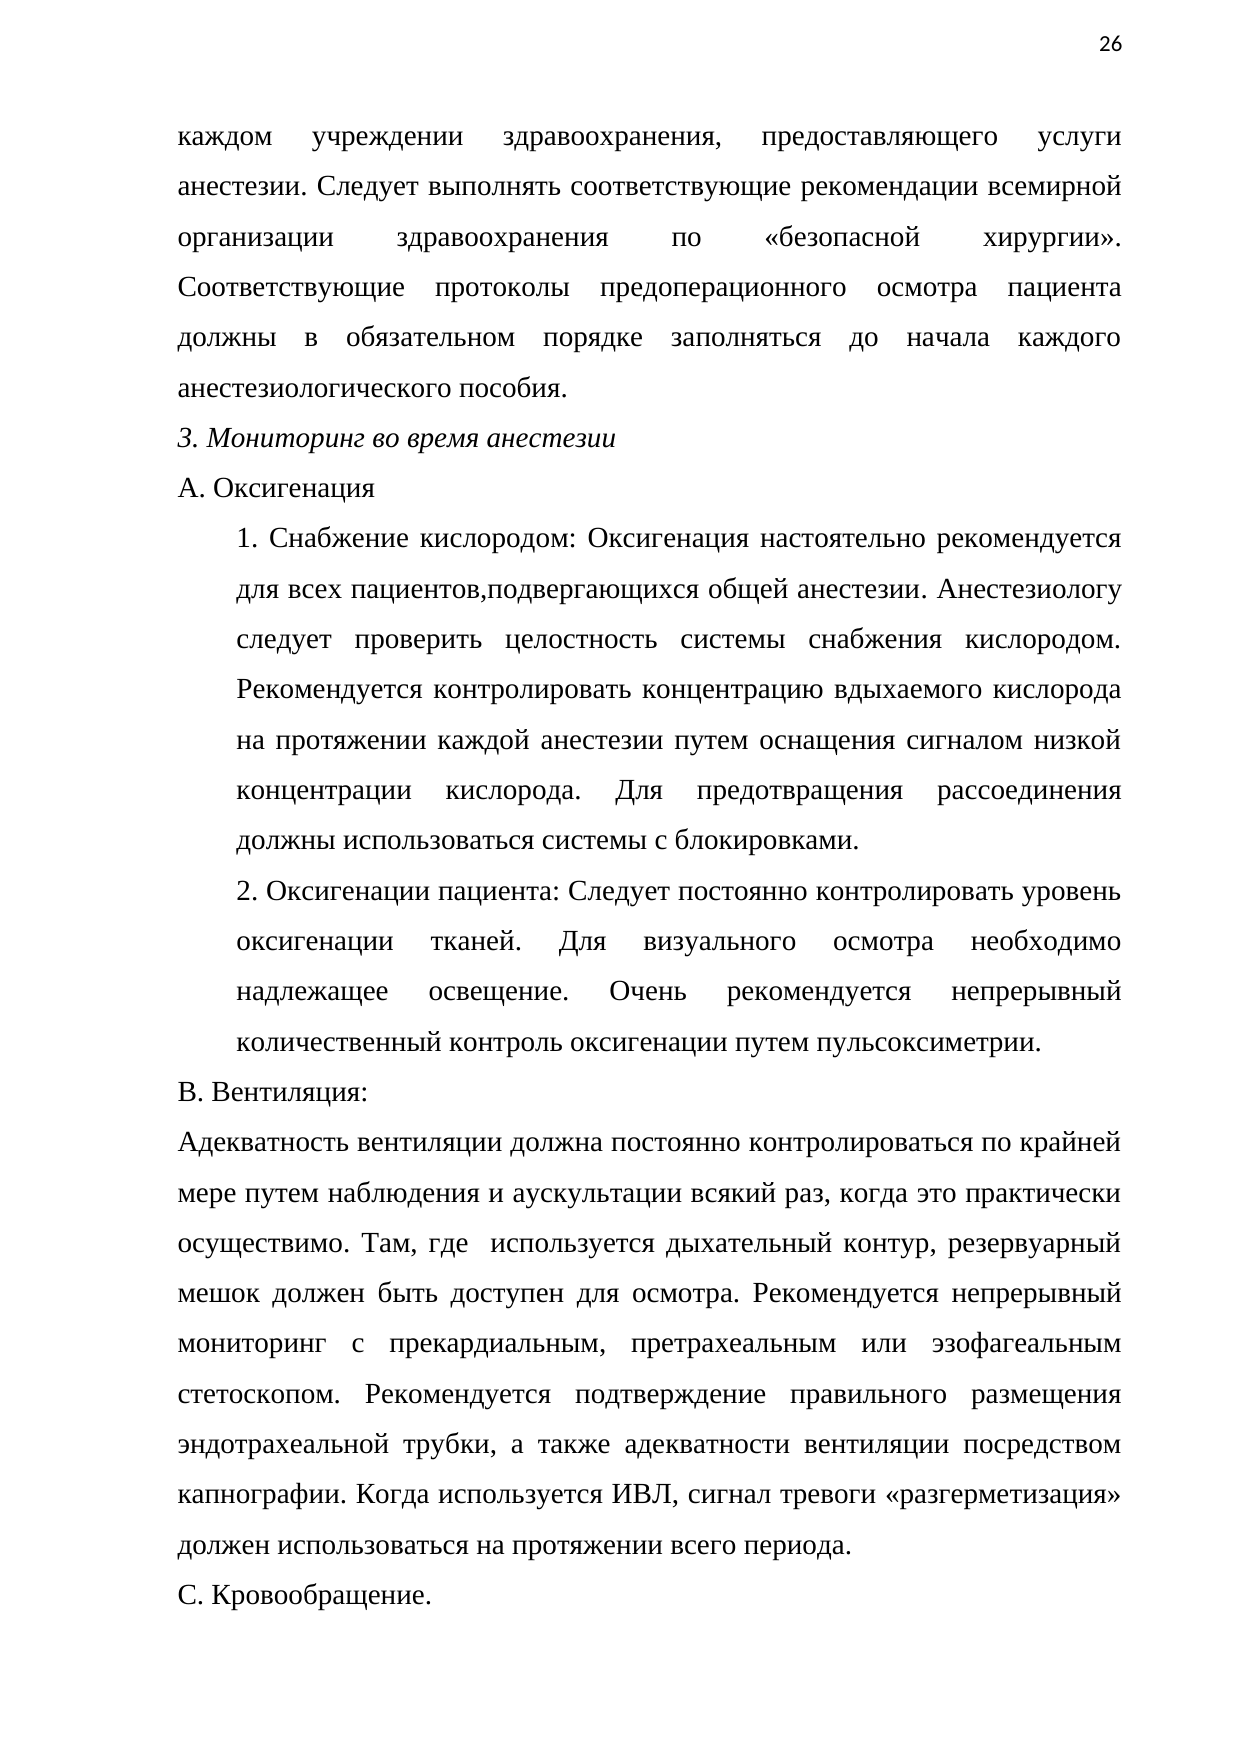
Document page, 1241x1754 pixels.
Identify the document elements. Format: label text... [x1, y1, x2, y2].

text B. Вентиляция: [177, 1074, 1122, 1108]
text А. Оксигенация [177, 470, 1122, 504]
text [177, 118, 1122, 403]
text 3. Мониторинг во время анестезии [177, 420, 1122, 453]
text 1. Снабжение кислородом: Оксигенация настоятельно рекомендуется для всех пациентов,подвергающихся общей анестезии. Анестезиологу следует проверить целостность системы снабжения кислородом. Рекомендуется контролировать концентрацию вдыхаемого кислорода на протяжении каждой анестезии путем оснащения сигналом низкой концентрации кислорода. Для предотвращения рассоединения должны использоваться системы с блокировками. [236, 521, 1122, 856]
text Адекватность вентиляции должна постоянно контролироваться по крайней мере путем наблюдения и аускультации всякий раз, когда это практически осуществимо. Там, где используется дыхательный контур, резервуарный мешок должен быть доступен для осмотра. Рекомендуется непрерывный мониторинг с прекардиальным, претрахеальным или эзофагеальным стетоскопом. Рекомендуется подтверждение правильного размещения эндотрахеальной трубки, а также адекватности вентиляции посредством капнографии. Когда используется ИВЛ, сигнал тревоги «разгерметизация» должен использоваться на протяжении всего периода. [177, 1124, 1122, 1560]
text C. Кровообращение. [177, 1577, 1122, 1611]
text 2. Оксигенации пациента: Следует постоянно контролировать уровень оксигенации тканей. Для визуального осмотра необходимо надлежащее освещение. Очень рекомендуется непрерывный количественный контроль оксигенации путем пульсоксиметрии. [236, 873, 1122, 1057]
